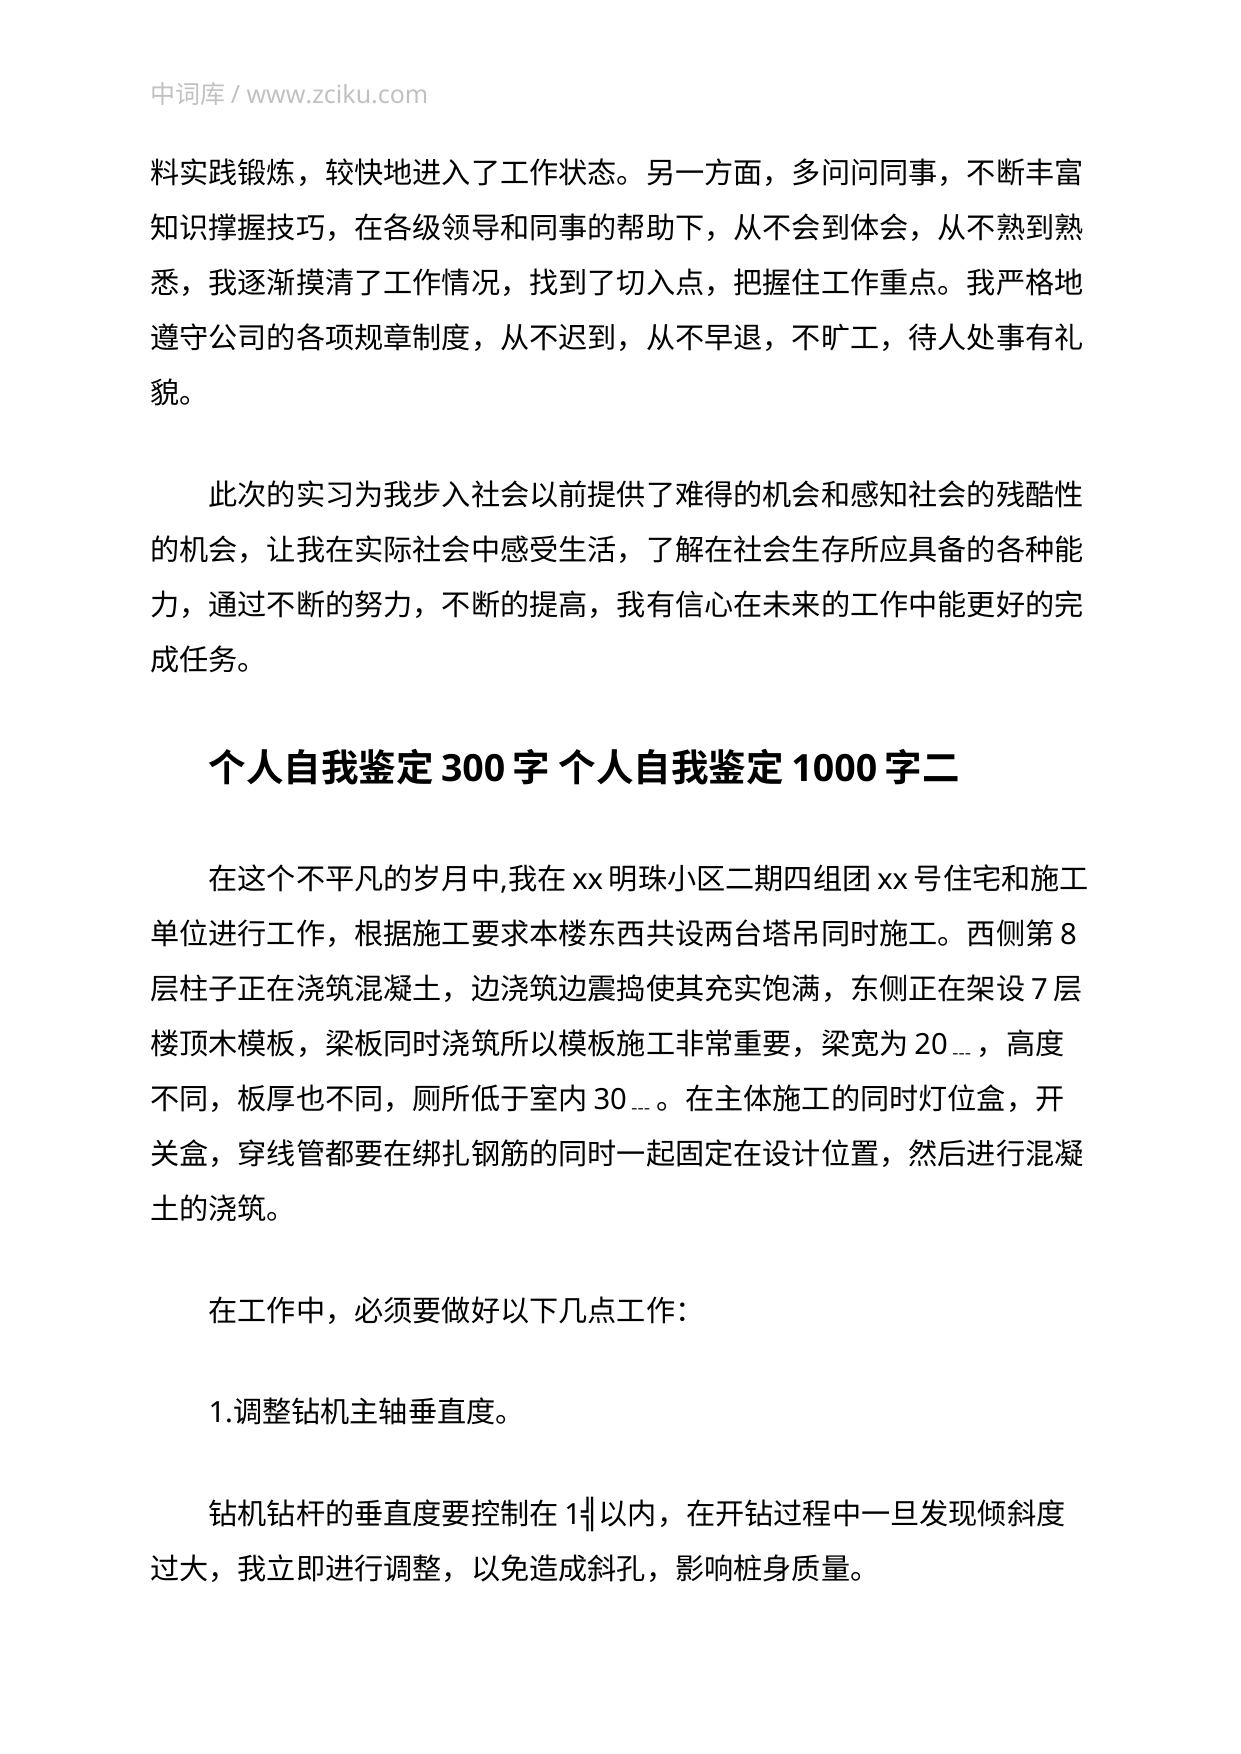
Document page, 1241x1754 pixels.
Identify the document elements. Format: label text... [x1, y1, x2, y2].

text 在这个不平凡的岁月中,我在xx明珠小区二期四组团xx号住宅和施工单位进行工作，根据施工要求本楼东西共设两台塔吊同时施工。西侧第8层柱子正在浇筑混凝土，边浇筑边震捣使其充实饱满，东侧正在架设7层楼顶木模板，梁板同时浇筑所以模板施工非常重要，梁宽为20﹍，高度不同，板厚也不同，厕所低于室内30﹍。在主体施工的同时灯位盒，开关盒，穿线管都要在绑扎钢筋的同时一起固定在设计位置，然后进行混凝土的浇筑。 [150, 855, 1090, 1228]
text 1.调整钻机主轴垂直度。 [150, 1389, 1090, 1431]
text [150, 150, 1090, 412]
text 在工作中，必须要做好以下几点工作： [150, 1287, 1090, 1329]
text 此次的实习为我步入社会以前提供了难得的机会和感知社会的残酷性的机会，让我在实际社会中感受生活，了解在社会生存所应具备的各种能力，通过不断的努力，不断的提高，我有信心在未来的工作中能更好的完成任务。 [150, 471, 1090, 678]
text 钻机钻杆的垂直度要控制在1╣以内，在开钻过程中一旦发现倾斜度过大，我立即进行调整，以免造成斜孔，影响桩身质量。 [150, 1491, 1090, 1588]
text 个人自我鉴定300字 个人自我鉴定1000字二 [150, 738, 1090, 792]
